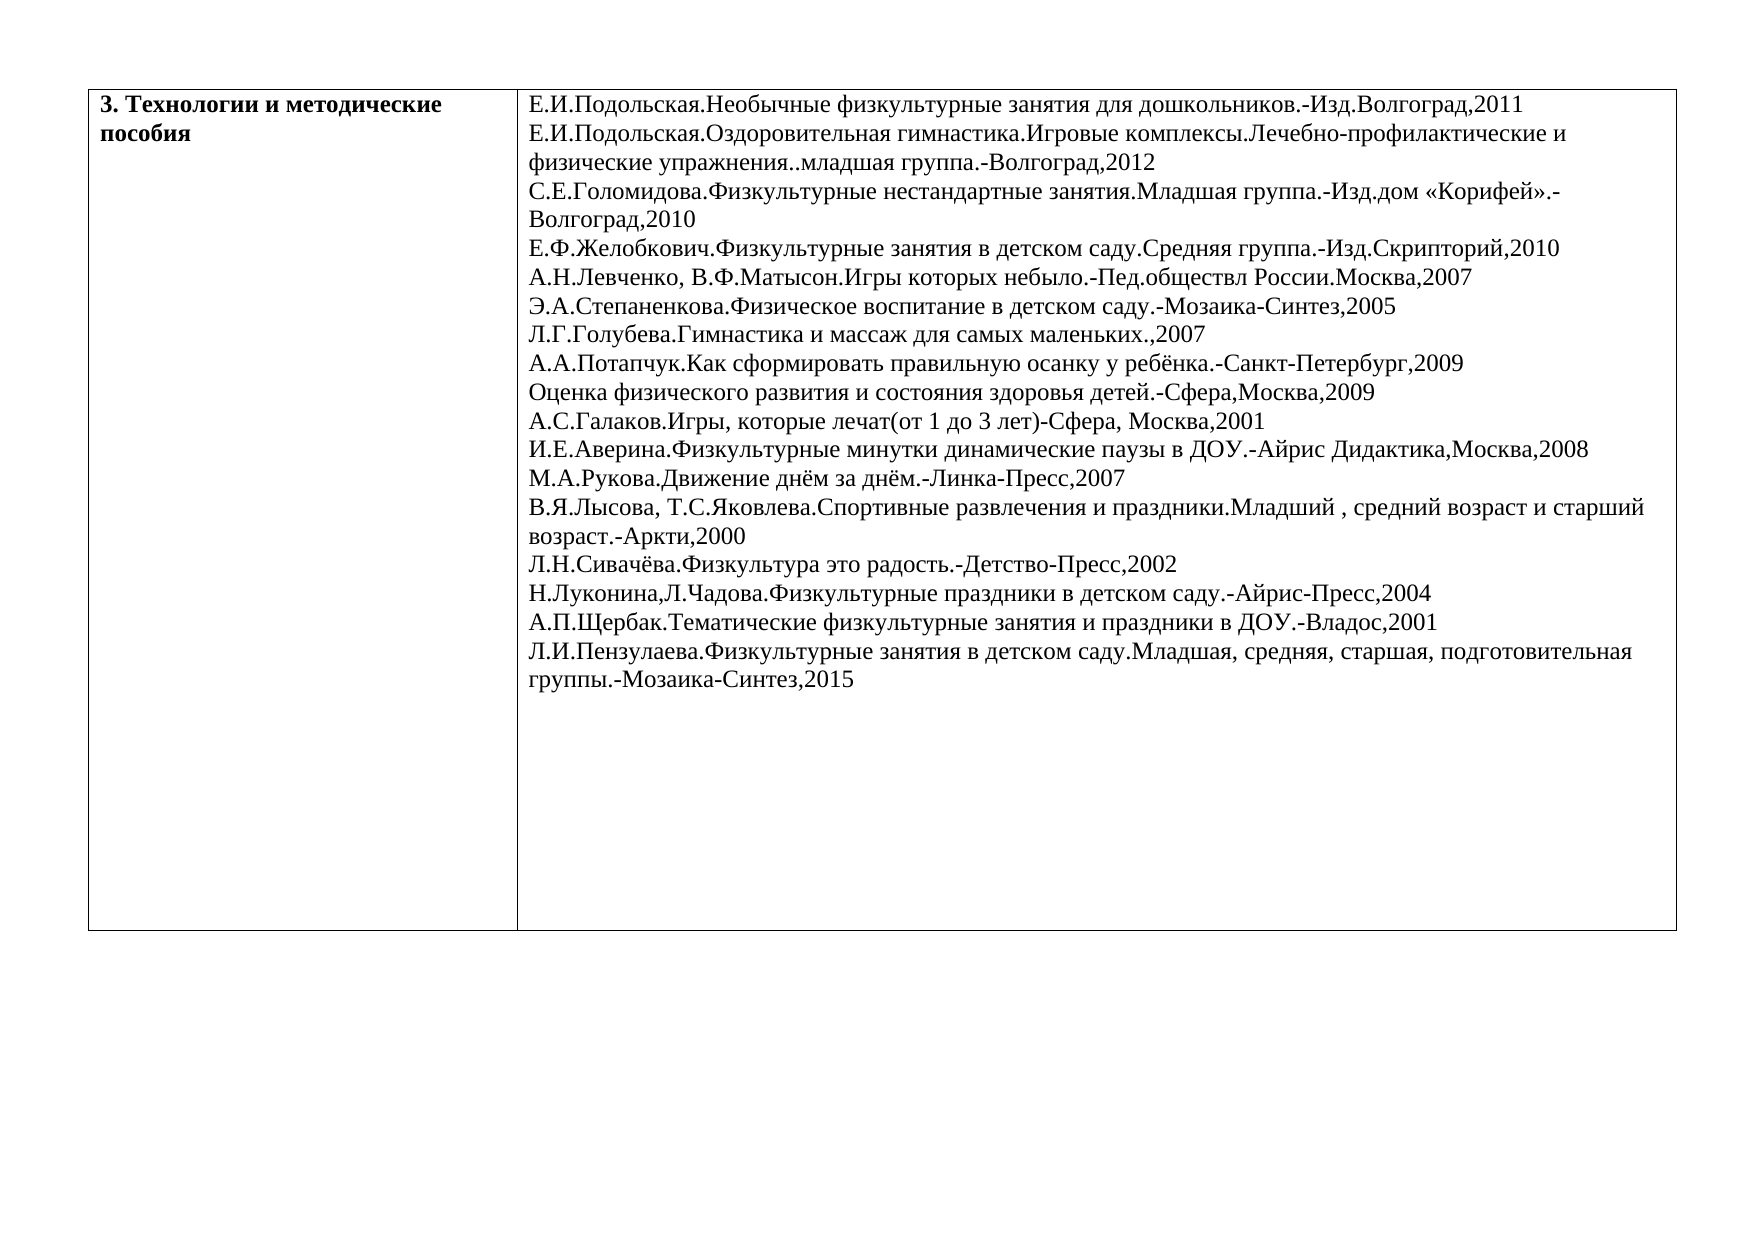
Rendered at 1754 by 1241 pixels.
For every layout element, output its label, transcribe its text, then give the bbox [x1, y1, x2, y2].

table_cell Е.И.Подольская.Необычные физкультурные занятия для дошкольников.-Изд.Волгоград,2011 Е.И.Подольская.Оздоровительная гимнастика.Игровые комплексы.Лечебно-профилактические и физические упражнения..младшая группа.-Волгоград,2012 С.Е.Голомидова.Физкультурные нестандартные занятия.Младшая группа.-Изд.дом «Корифей».- Волгоград,2010 Е.Ф.Желобкович.Физкультурные занятия в детском саду.Средняя группа.-Изд.Скрипторий,2010 А.Н.Левченко, В.Ф.Матысон.Игры которых небыло.-Пед.обществл России.Москва,2007 Э.А.Степаненкова.Физическое воспитание в детском саду.-Мозаика-Синтез,2005 Л.Г.Голубева.Гимнастика и массаж для самых маленьких.,2007 А.А.Потапчук.Как сформировать правильную осанку у ребёнка.-Санкт-Петербург,2009 Оценка физического развития и состояния здоровья детей.-Сфера,Москва,2009 А.С.Галаков.Игры, которые лечат(от 1 до 3 лет)-Сфера, Москва,2001 И.Е.Аверина.Физкультурные минутки динамические паузы в ДОУ.-Айрис Дидактика,Москва,2008 М.А.Рукова.Движение днём за днём.-Линка-Пресс,2007 В.Я.Лысова, Т.С.Яковлева.Спортивные развлечения и праздники.Младший , средний возраст и старший возраст.-Аркти,2000 Л.Н.Сивачёва.Физкультура это радость.-Детство-Пресс,2002 Н.Луконина,Л.Чадова.Физкультурные праздники в детском саду.-Айрис-Пресс,2004 А.П.Щербак.Тематические физкультурные занятия и праздники в ДОУ.-Владос,2001 Л.И.Пензулаева.Физкультурные занятия в детском саду.Младшая, средняя, старшая, подготовительная группы.-Мозаика-Синтез,2015 [518, 90, 1676, 930]
table_cell 3. Технологии и методические пособия [89, 90, 517, 930]
